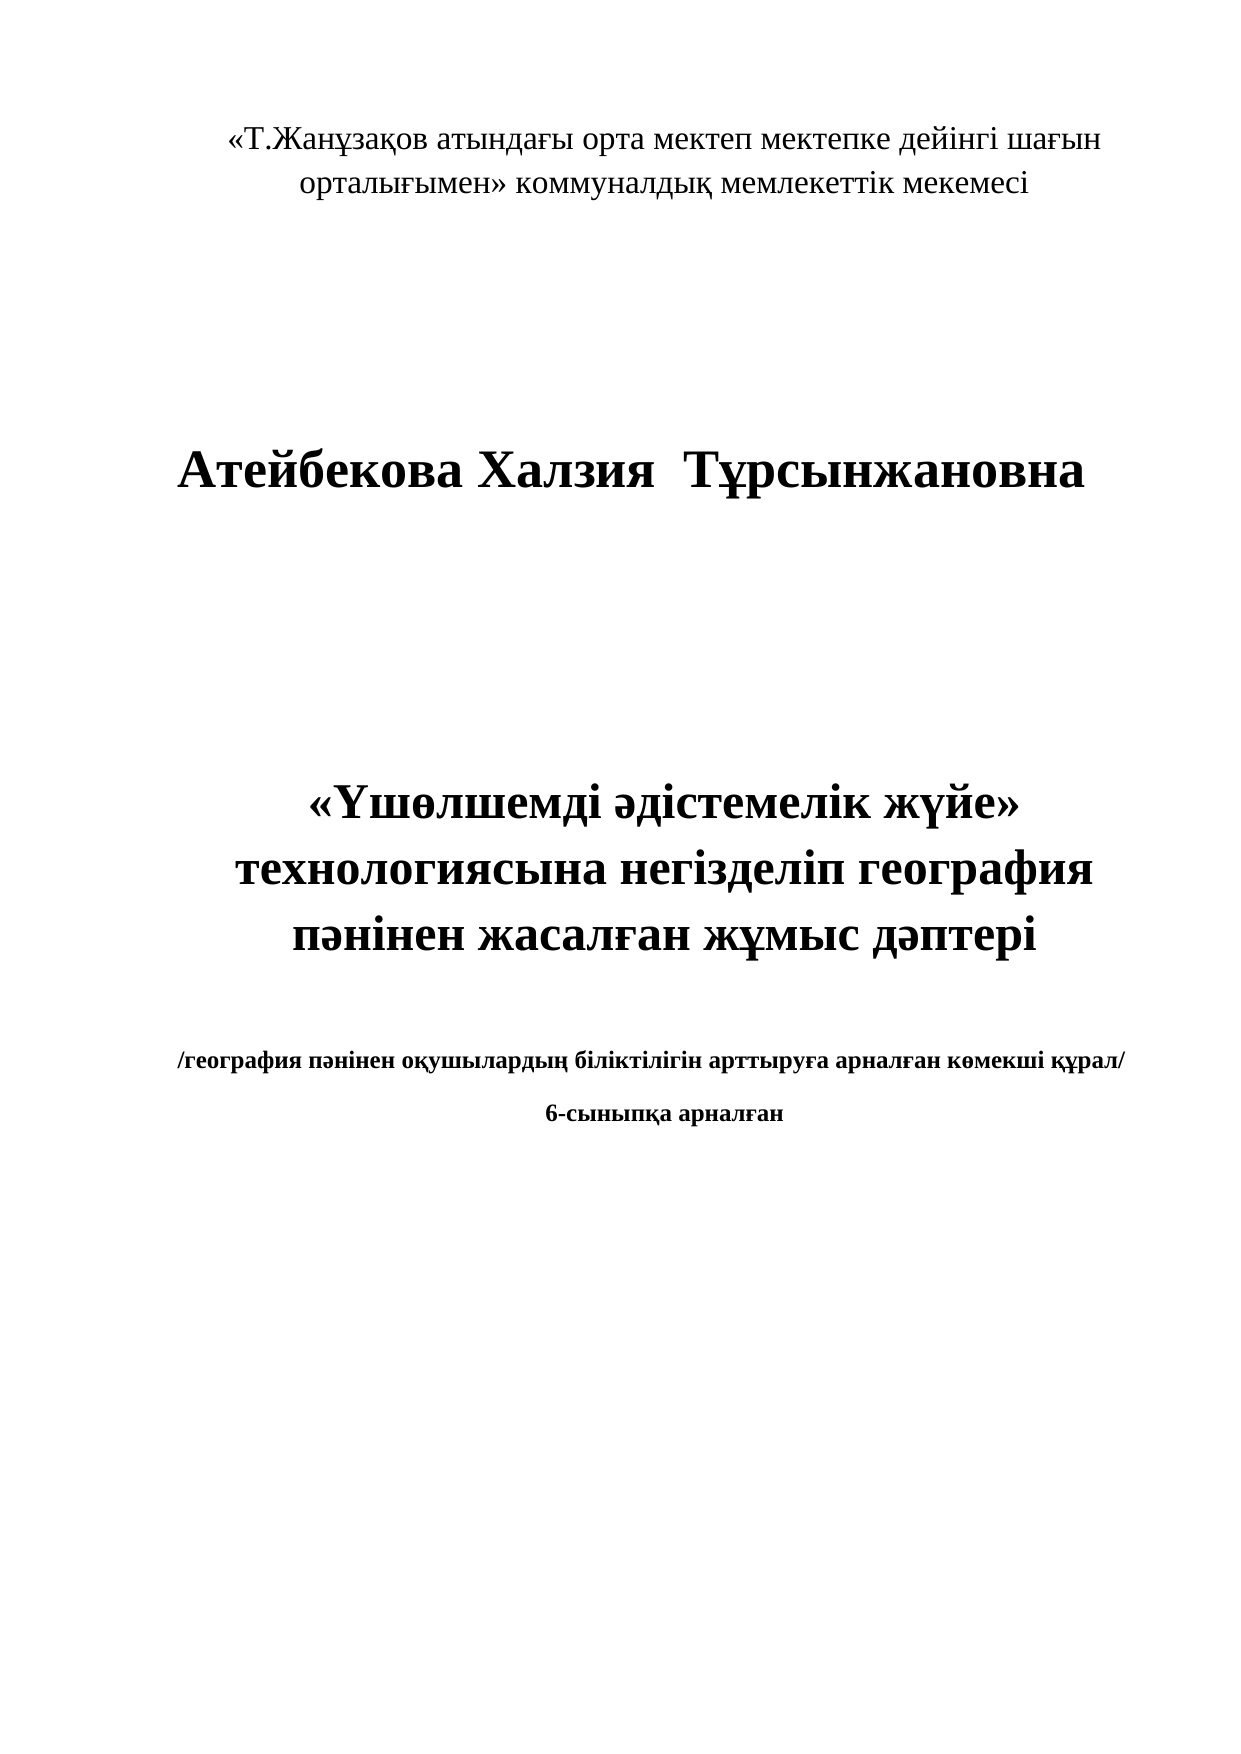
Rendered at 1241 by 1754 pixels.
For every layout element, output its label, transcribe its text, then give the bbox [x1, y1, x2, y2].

text «Т.Жанұзақов атындағы орта мектеп мектепке дейінгі шағын орталығымен» коммуналдық мемлекеттік мекемесі [177, 118, 1152, 201]
text Атейбекова Халзия Тұрсынжановна [177, 437, 1152, 499]
text 6-сыныпқа арналған [177, 1098, 1152, 1127]
text «Үшөлшемді әдістемелік жүйе» технологиясына негізделіп география пәнінен жасалған жұмыс дәптері [177, 772, 1152, 961]
text /география пәнінен оқушылардың біліктілігін арттыруға арналған көмекші құрал/ [177, 1045, 1152, 1073]
